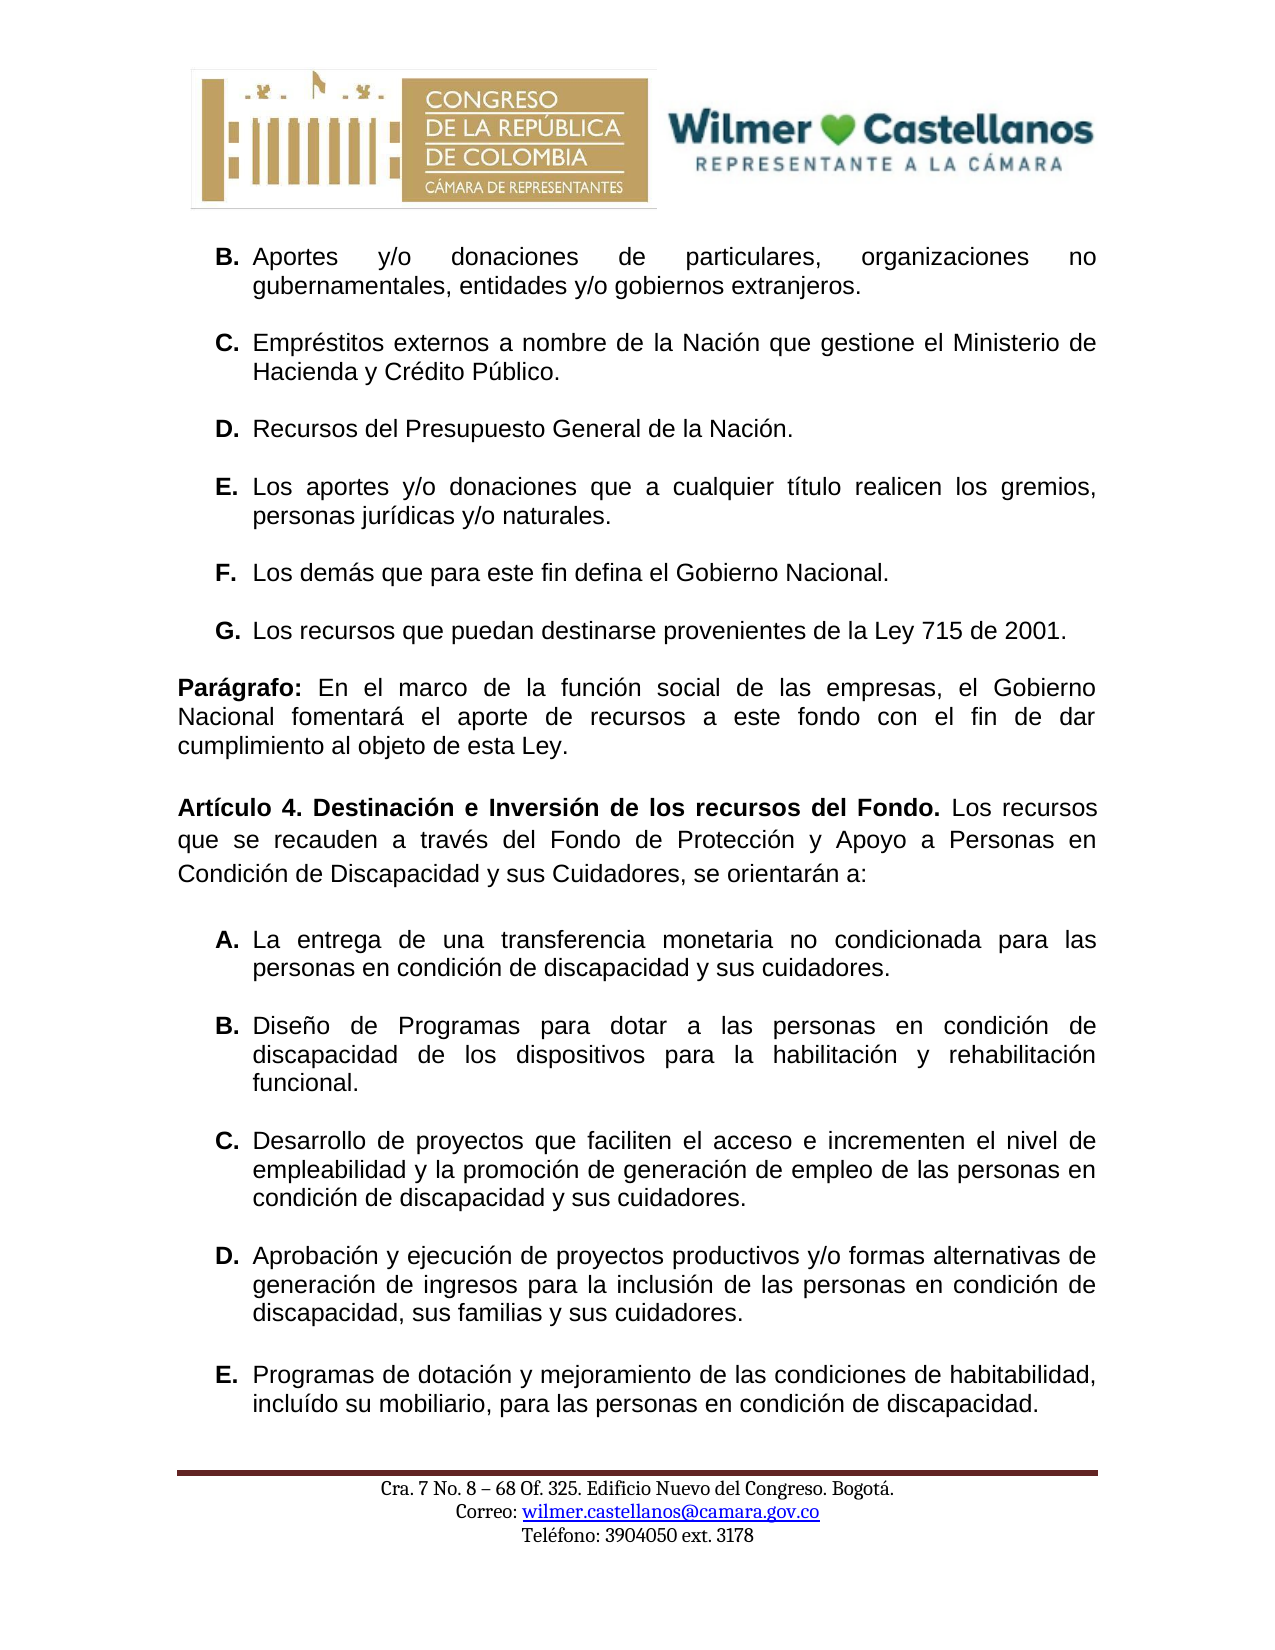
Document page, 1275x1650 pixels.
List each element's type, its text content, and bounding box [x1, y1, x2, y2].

list Recursos del Presupuesto General de la Nación. [215, 414, 1098, 443]
list Los demás que para este fin defina el Gobierno Nacional. [215, 558, 1098, 587]
list Diseño de Programas para dotar a las personas en condición de discapacidad de los dispositivos para la habilitación y rehabilitación funcional. [215, 1011, 1098, 1097]
list La entrega de una transferencia monetaria no condicionada para las personas en condición de discapacidad y sus cuidadores. [215, 924, 1098, 982]
list Aprobación y ejecución de proyectos productivos y/o formas alternativas de generación de ingresos para la inclusión de las personas en condición de discapacidad, sus familias y sus cuidadores. [215, 1241, 1098, 1327]
list Los aportes y/o donaciones que a cualquier título realicen los gremios, personas jurídicas y/o naturales. [215, 472, 1098, 529]
list Desarrollo de proyectos que faciliten el acceso e incrementen el nivel de empleabilidad y la promoción de generación de empleo de las personas en condición de discapacidad y sus cuidadores. [215, 1126, 1098, 1212]
list Aportes y/o donaciones de particulares, organizaciones no gubernamentales, entidades y/o gobiernos extranjeros. [215, 242, 1098, 299]
list Los recursos que puedan destinarse provenientes de la Ley 715 de 2001. [215, 616, 1098, 644]
picture [186, 67, 657, 211]
list Programas de dotación y mejoramiento de las condiciones de habitabilidad, incluído su mobiliario, para las personas en condición de discapacidad. [215, 1360, 1098, 1418]
text Artículo 4. Destinación e Inversión de los recursos del Fondo. Los recursos que se recauden a través del Fondo de Protección y Apoyo a Personas en Condición de Discapacidad y sus Cuidadores, se orientarán a: [177, 792, 1098, 887]
text Parágrafo: En el marco de la función social de las empresas, el Gobierno Nacional fomentará el aporte de recursos a este fondo con el fin de dar cumplimiento al objeto de esta Ley. [177, 673, 1098, 759]
list Empréstitos externos a nombre de la Nación que gestione el Ministerio de Hacienda y Crédito Público. [215, 328, 1098, 386]
picture [658, 94, 1098, 184]
